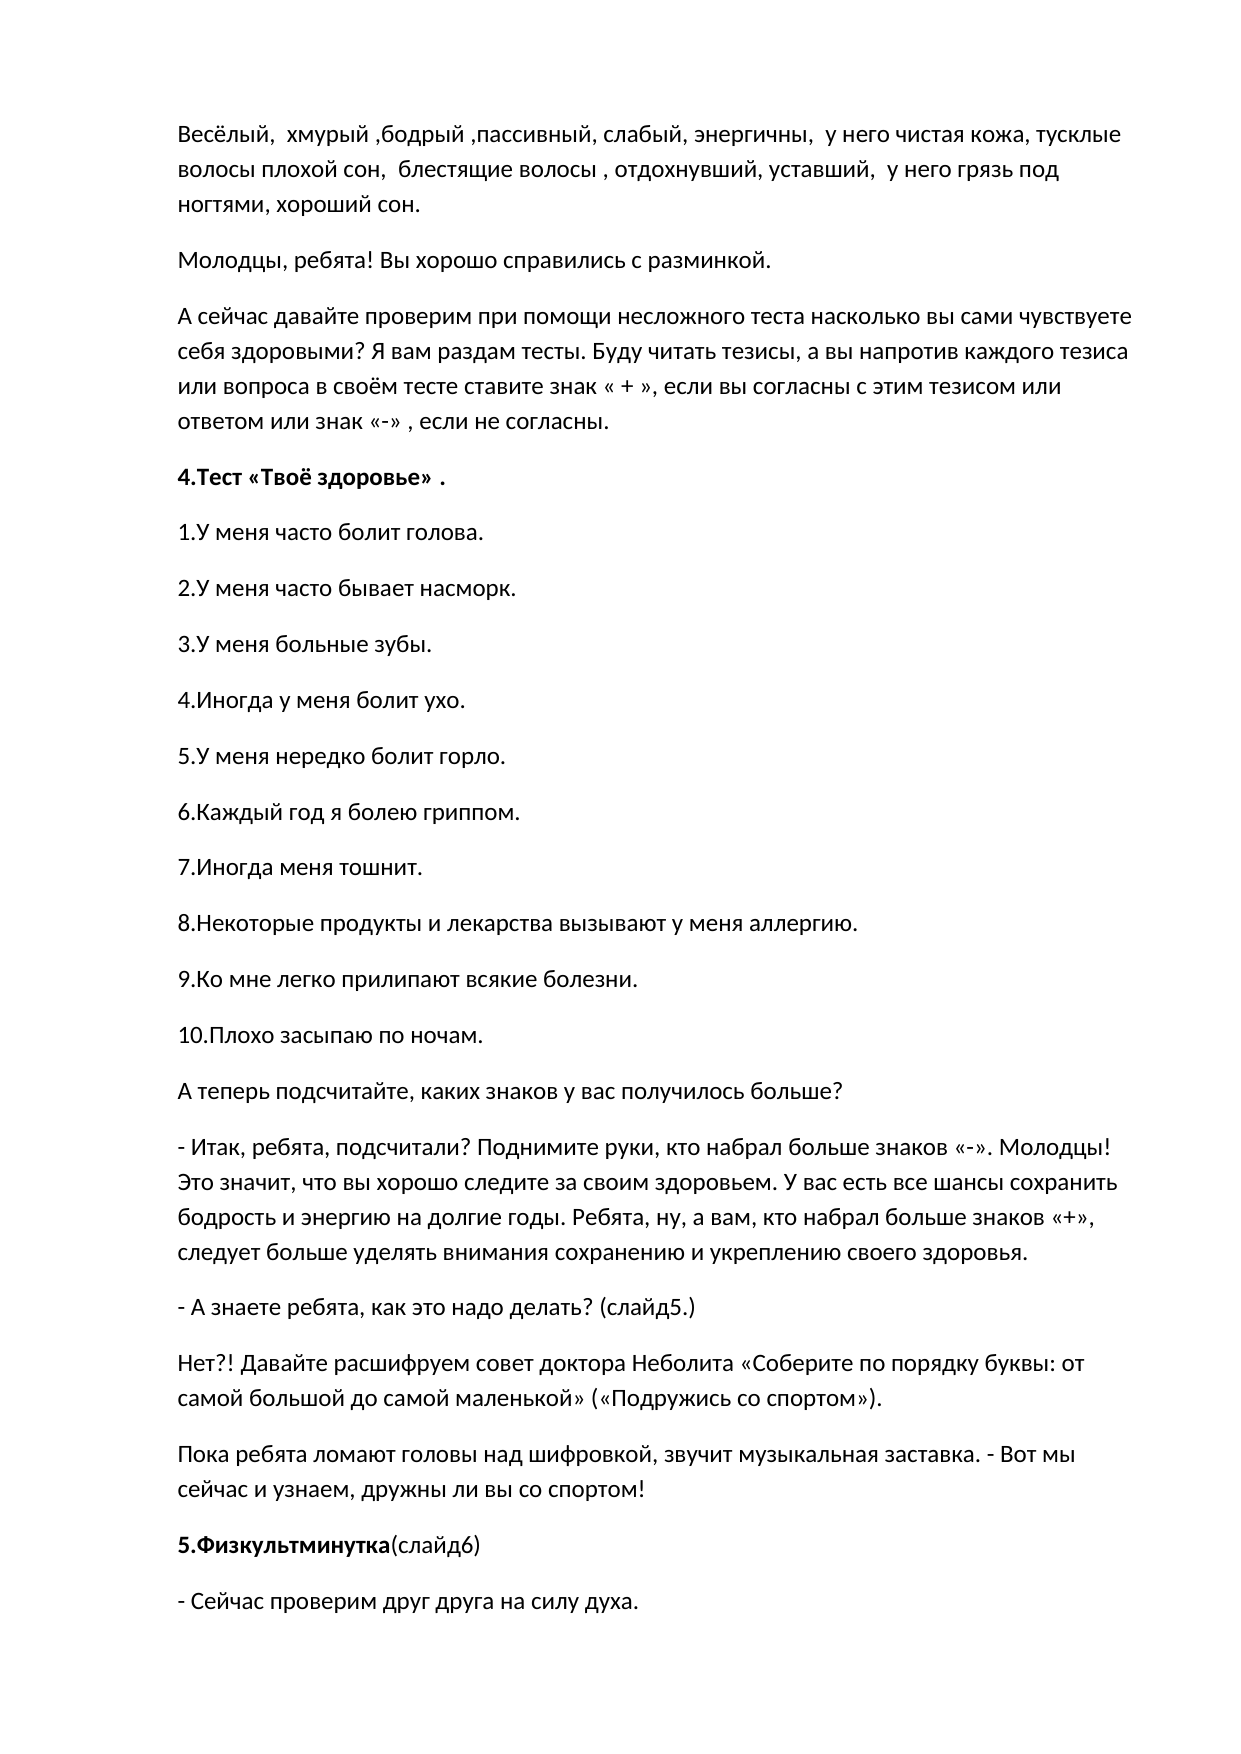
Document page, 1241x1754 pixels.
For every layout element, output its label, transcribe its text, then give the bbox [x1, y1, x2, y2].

text 2.У меня часто бывает насморк. [177, 572, 1152, 603]
text Нет?! Давайте расшифруем совет доктора Неболита «Соберите по порядку буквы: от самой большой до самой маленькой» («Подружись со спортом»). [177, 1347, 1152, 1413]
text Весёлый, хмурый ,бодрый ,пассивный, слабый, энергичны, у него чистая кожа, тусклые волосы плохой сон, блестящие волосы , отдохнувший, уставший, у него грязь под ногтями, хороший сон. [177, 118, 1152, 219]
text 8.Некоторые продукты и лекарства вызывают у меня аллергию. [177, 907, 1152, 938]
text Пока ребята ломают головы над шифровкой, звучит музыкальная заставка. - Вот мы сейчас и узнаем, дружны ли вы со спортом! [177, 1438, 1152, 1504]
text 5.У меня нередко болит горло. [177, 740, 1152, 770]
text Молодцы, ребята! Вы хорошо справились с разминкой. [177, 244, 1152, 274]
text 4.Тест «Твоё здоровье» . [177, 461, 1152, 491]
text - А знаете ребята, как это надо делать? (слайд5.) [177, 1291, 1152, 1322]
text 9.Ко мне легко прилипают всякие болезни. [177, 963, 1152, 994]
text А сейчас давайте проверим при помощи несложного теста насколько вы сами чувствуете себя здоровыми? Я вам раздам тесты. Буду читать тезисы, а вы напротив каждого тезиса или вопроса в своём тесте ставите знак « + », если вы согласны с этим тезисом или ответом или знак «-» , если не согласны. [177, 300, 1152, 435]
text 10.Плохо засыпаю по ночам. [177, 1019, 1152, 1049]
text 6.Каждый год я болею гриппом. [177, 796, 1152, 826]
text 1.У меня часто болит голова. [177, 516, 1152, 547]
text А теперь подсчитайте, каких знаков у вас получилось больше? [177, 1075, 1152, 1105]
text 5.Физкультминутка(слайд6) [177, 1529, 1152, 1559]
text 3.У меня больные зубы. [177, 628, 1152, 659]
text - Итак, ребята, подсчитали? Поднимите руки, кто набрал больше знаков «-». Молодцы! Это значит, что вы хорошо следите за своим здоровьем. У вас есть все шансы сохранить бодрость и энергию на долгие годы. Ребята, ну, а вам, кто набрал больше знаков «+», следует больше уделять внимания сохранению и укреплению своего здоровья. [177, 1131, 1152, 1266]
text 4.Иногда у меня болит ухо. [177, 684, 1152, 714]
text 7.Иногда меня тошнит. [177, 851, 1152, 882]
text - Сейчас проверим друг друга на силу духа. [177, 1585, 1152, 1615]
